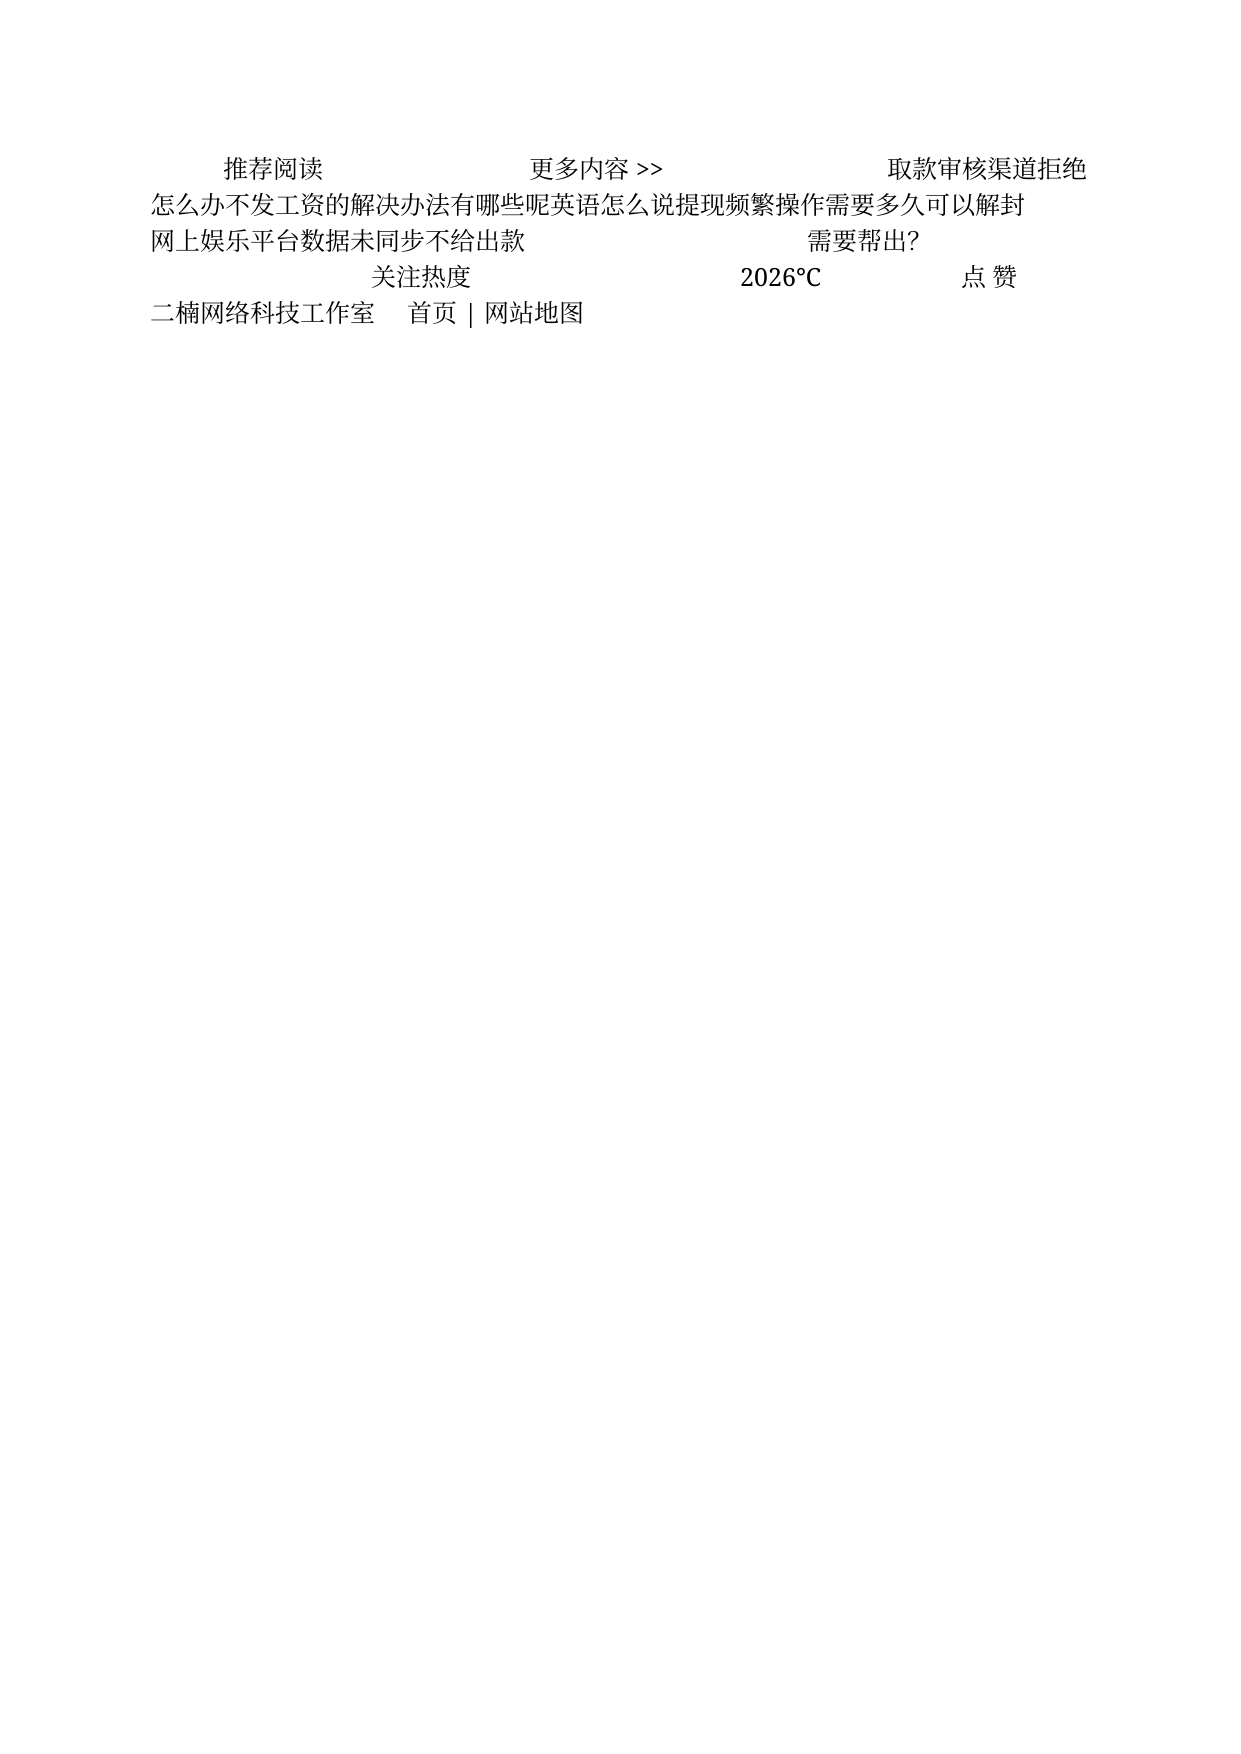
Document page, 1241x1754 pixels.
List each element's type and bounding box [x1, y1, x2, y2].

text [150, 150, 1090, 330]
